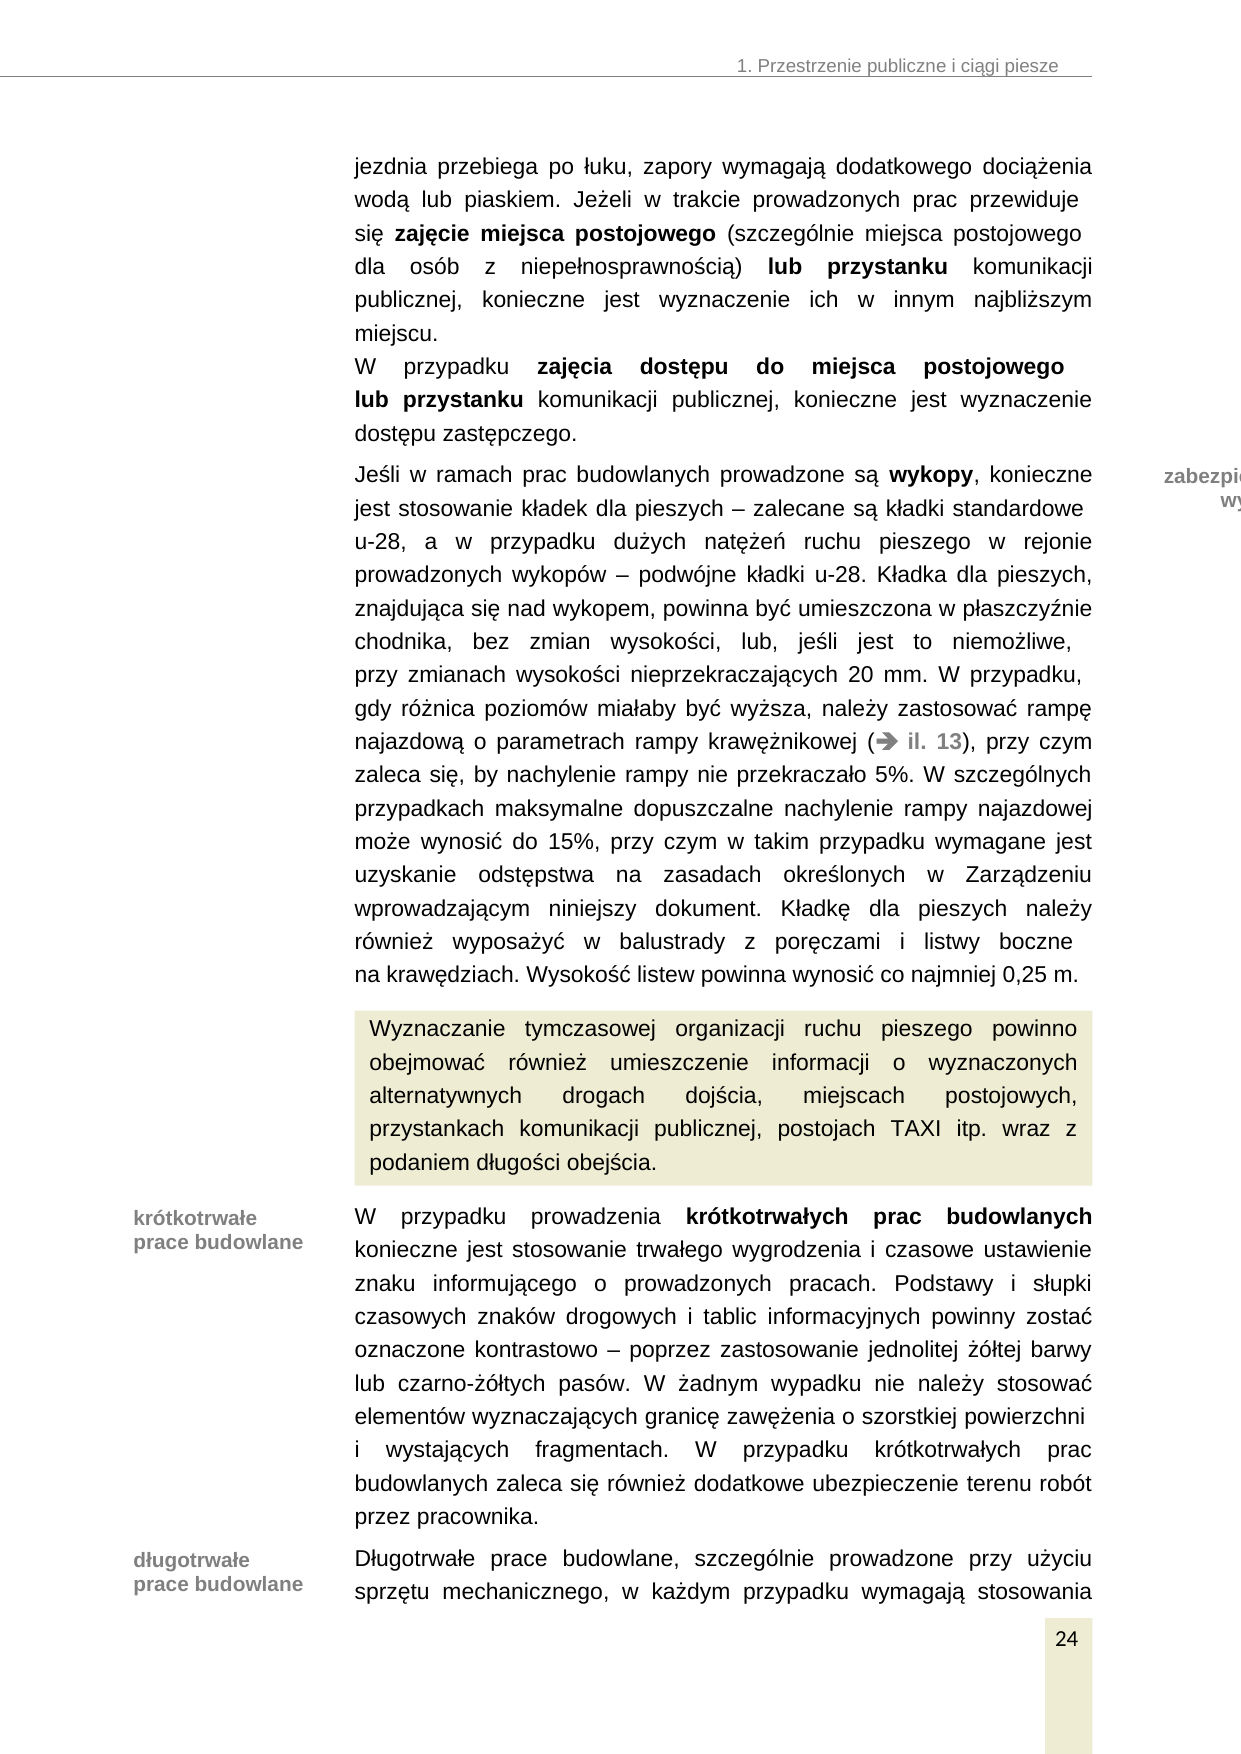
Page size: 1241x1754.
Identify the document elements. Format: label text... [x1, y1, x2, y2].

text Jeśli w ramach prac budowlanych prowadzone są wykopy, konieczne jest stosowanie kładek dla pieszych – zalecane są kładki standardowe u-28, a w przypadku dużych natężeń ruchu pieszego w rejonie prowadzonych wykopów – podwójne kładki u-28. Kładka dla pieszych, znajdująca się nad wykopem, powinna być umieszczona w płaszczyźnie chodnika, bez zmian wysokości, lub, jeśli jest to niemożliwe, przy zmianach wysokości nieprzekraczających 20 mm. W przypadku, gdy różnica poziomów miałaby być wyższa, należy zastosować rampę najazdową o parametrach rampy krawężnikowej ( il. 13), przy czym zaleca się, by nachylenie rampy nie przekraczało 5%. W szczególnych przypadkach maksymalne dopuszczalne nachylenie rampy najazdowej może wynosić do 15%, przy czym w takim przypadku wymagane jest uzyskanie odstępstwa na zasadach określonych w Zarządzeniu wprowadzającym niniejszy dokument. Kładkę dla pieszych należy również wyposażyć w balustrady z poręczami i listwy boczne na krawędziach. Wysokość listew powinna wynosić co najmniej 0,25 m. [354, 456, 1092, 989]
text W przypadku prowadzenia krótkotrwałych prac budowlanych konieczne jest stosowanie trwałego wygrodzenia i czasowe ustawienie znaku informującego o prowadzonych pracach. Podstawy i słupki czasowych znaków drogowych i tablic informacyjnych powinny zostać oznaczone kontrastowo – poprzez zastosowanie jednolitej żółtej barwy lub czarno-żółtych pasów. W żadnym wypadku nie należy stosować elementów wyznaczających granicę zawężenia o szorstkiej powierzchni i wystających fragmentach. W przypadku krótkotrwałych prac budowlanych zaleca się również dodatkowe ubezpieczenie terenu robót przez pracownika. [354, 1198, 1092, 1531]
text Wyznaczanie tymczasowej organizacji ruchu pieszego powinno obejmować również umieszczenie informacji o wyznaczonych alternatywnych drogach dojścia, miejscach postojowych, przystankach komunikacji publicznej, postojach TAXI itp. wraz z podaniem długości obejścia. [369, 1010, 1078, 1177]
